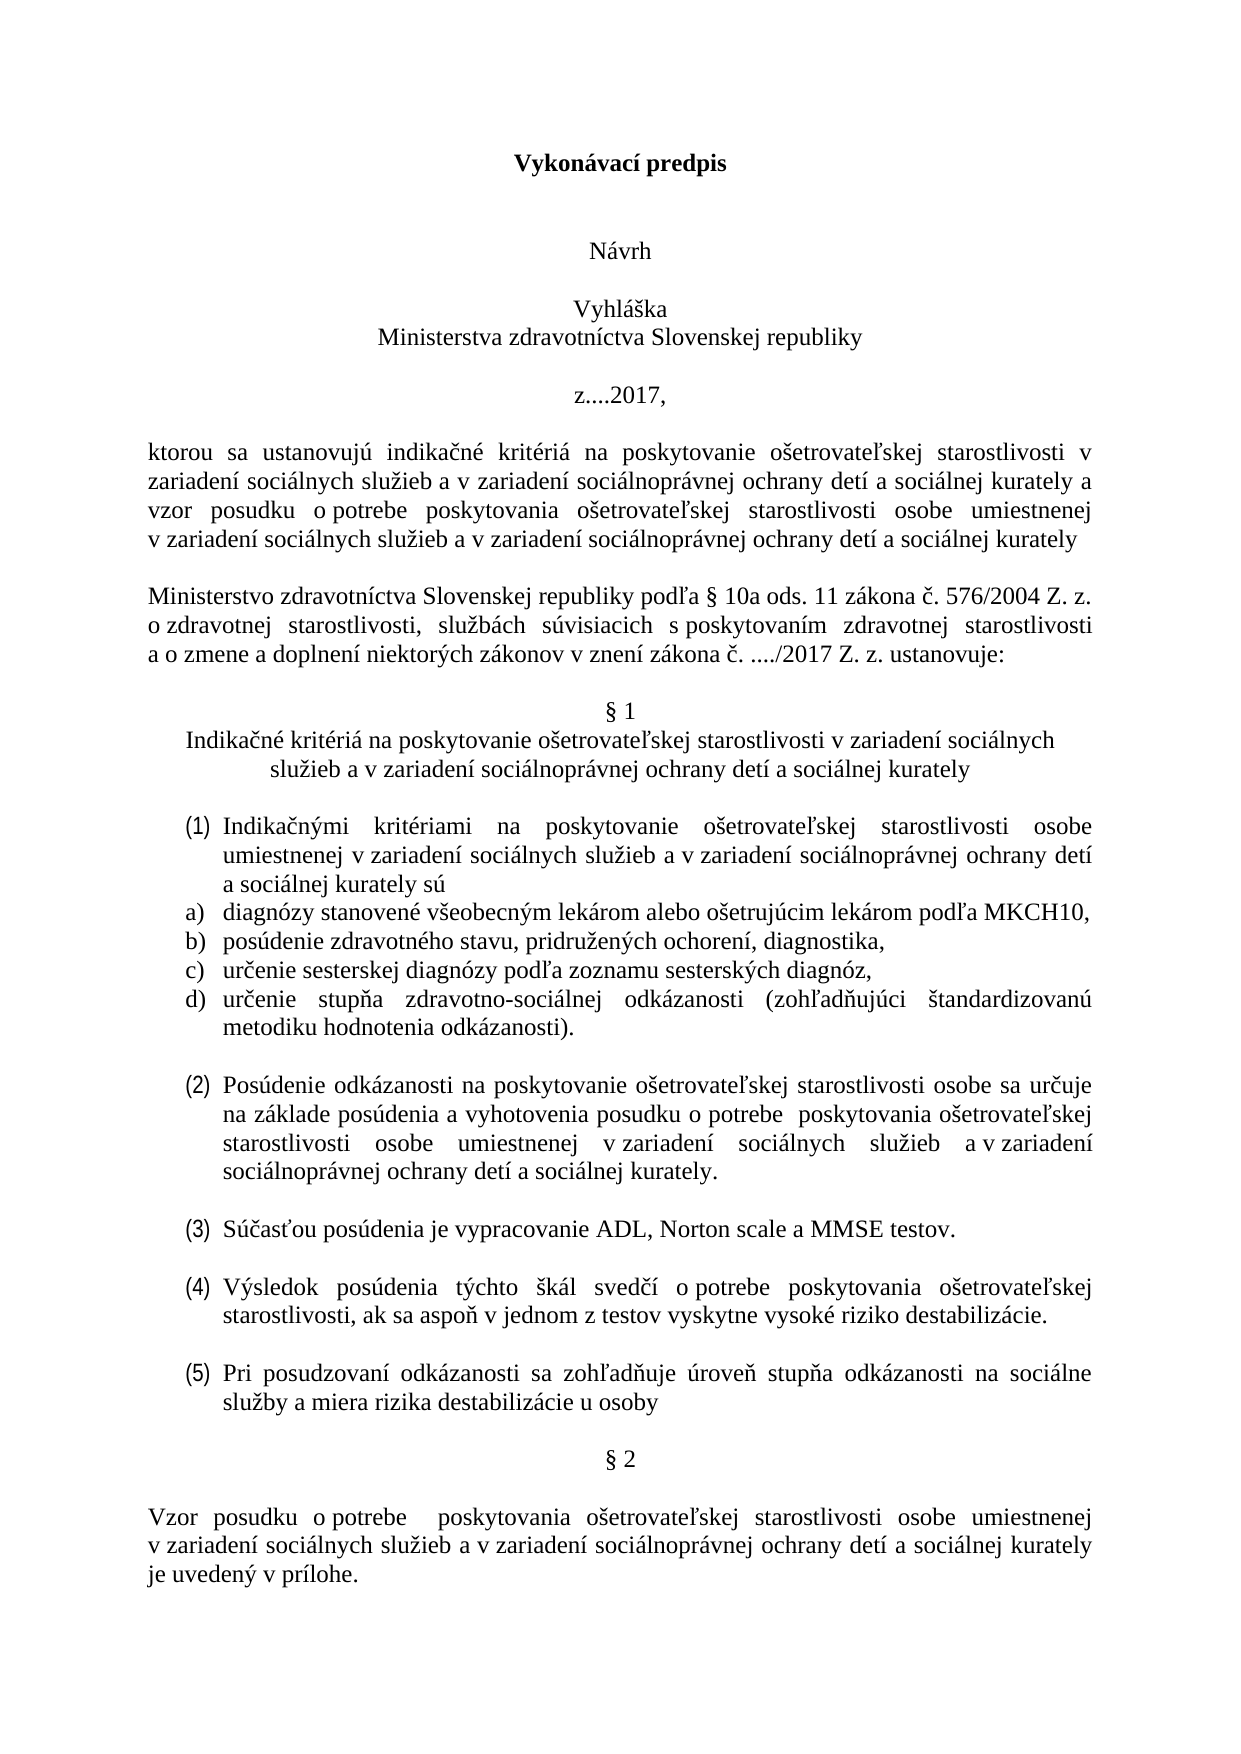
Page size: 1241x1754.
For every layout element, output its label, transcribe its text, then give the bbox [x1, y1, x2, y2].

list Výsledok posúdenia týchto škál svedčí o potrebe poskytovania ošetrovateľskej starostlivosti, ak sa aspoň v jednom z testov vyskytne vysoké riziko destabilizácie. [185, 1271, 1093, 1329]
text Indikačné kritériá na poskytovanie ošetrovateľskej starostlivosti v zariadení sociálnych služieb a v zariadení sociálnoprávnej ochrany detí a sociálnej kurately [148, 725, 1093, 782]
text Ministerstvo zdravotníctva Slovenskej republiky podľa § 10a ods. 11 zákona č. 576/2004 Z. z. o zdravotnej starostlivosti, službách súvisiacich s poskytovaním zdravotnej starostlivosti a o zmene a doplnení niektorých zákonov v znení zákona č. ..../2017 Z. z. ustanovuje: [148, 581, 1093, 667]
list diagnózy stanovené všeobecným lekárom alebo ošetrujúcim lekárom podľa MKCH10, [185, 897, 1093, 926]
list určenie stupňa zdravotno-sociálnej odkázanosti (zohľadňujúci štandardizovanú metodiku hodnotenia odkázanosti). [185, 984, 1093, 1041]
list Indikačnými kritériami na poskytovanie ošetrovateľskej starostlivosti osobe umiestnenej v zariadení sociálnych služieb a v zariadení sociálnoprávnej ochrany detí a sociálnej kurately sú [185, 811, 1093, 897]
text § 2 [148, 1444, 1093, 1473]
text Návrh [148, 236, 1093, 265]
text Vzor posudku o potrebe poskytovania ošetrovateľskej starostlivosti osobe umiestnenej v zariadení sociálnych služieb a v zariadení sociálnoprávnej ochrany detí a sociálnej kurately je uvedený v prílohe. [148, 1502, 1093, 1588]
list Pri posudzovaní odkázanosti sa zohľadňuje úroveň stupňa odkázanosti na sociálne služby a miera rizika destabilizácie u osoby [185, 1358, 1093, 1415]
text Vyhláška [148, 294, 1093, 322]
text z....2017, [148, 380, 1093, 409]
text Vykonávací predpis [148, 148, 1093, 176]
list posúdenie zdravotného stavu, pridružených ochorení, diagnostika, [185, 926, 1093, 955]
list ktorou sa ustanovujú indikačné kritériá na poskytovanie ošetrovateľskej starostlivosti v zariadení sociálnych služieb a v zariadení sociálnoprávnej ochrany detí a sociálnej kurately a vzor posudku o potrebe poskytovania ošetrovateľskej starostlivosti osobe umiestnenej v zariadení sociálnych služieb a v zariadení sociálnoprávnej ochrany detí a sociálnej kurately [148, 437, 1093, 552]
list určenie sesterskej diagnózy podľa zoznamu sesterských diagnóz, [185, 955, 1093, 984]
text § 1 [148, 696, 1093, 725]
list Posúdenie odkázanosti na poskytovanie ošetrovateľskej starostlivosti osobe sa určuje na základe posúdenia a vyhotovenia posudku o potrebe poskytovania ošetrovateľskej starostlivosti osobe umiestnenej v zariadení sociálnych služieb a v zariadení sociálnoprávnej ochrany detí a sociálnej kurately. [185, 1070, 1093, 1185]
text Ministerstva zdravotníctva Slovenskej republiky [148, 322, 1093, 351]
list Súčasťou posúdenia je vypracovanie ADL, Norton scale a MMSE testov. [185, 1214, 1093, 1243]
